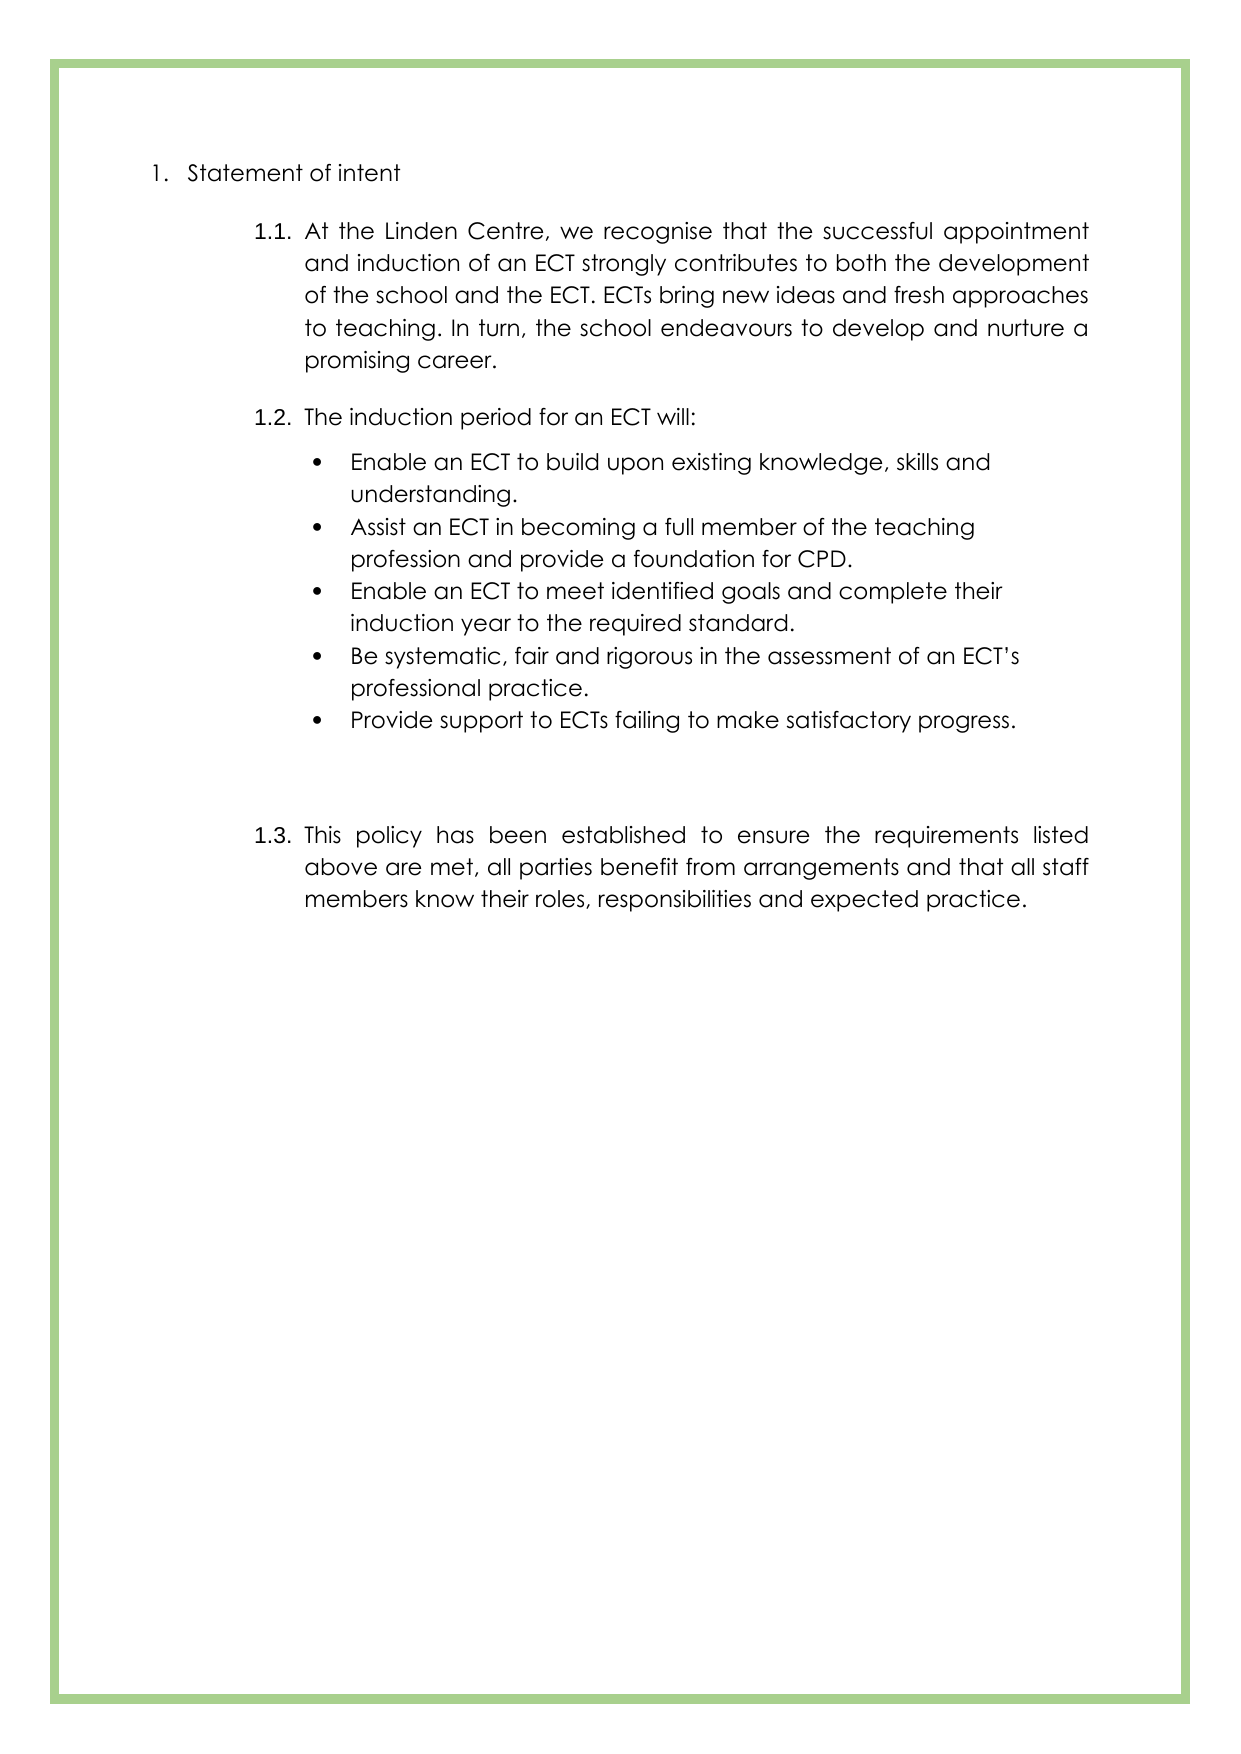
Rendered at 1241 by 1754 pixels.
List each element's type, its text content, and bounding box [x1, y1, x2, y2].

text Provide support to ECTs failing to make satisfactory progress. [313, 706, 1090, 734]
text Enable an ECT to meet identified goals and complete their induction year to the required standard. [313, 576, 1090, 637]
subtitle Statement of intent [150, 159, 1090, 187]
text Assist an ECT in becoming a full member of the teaching profession and provide a foundation for CPD. [313, 512, 1090, 572]
text Be systematic, fair and rigorous in the assessment of an ECT’s professional practice. [313, 641, 1090, 701]
text Enable an ECT to build upon existing knowledge, skills and understanding. [313, 447, 1090, 508]
text This policy has been established to ensure the requirements listed above are met, all parties benefit from arrangements and that all staff members know their roles, responsibilities and expected practice. [254, 820, 1090, 913]
text The induction period for an ECT will: [254, 402, 1090, 431]
text At the Linden Centre, we recognise that the successful appointment and induction of an ECT strongly contributes to both the development of the school and the ECT. ECTs bring new ideas and fresh approaches to teaching. In turn, the school endeavours to develop and nurture a promising career. [254, 216, 1090, 373]
